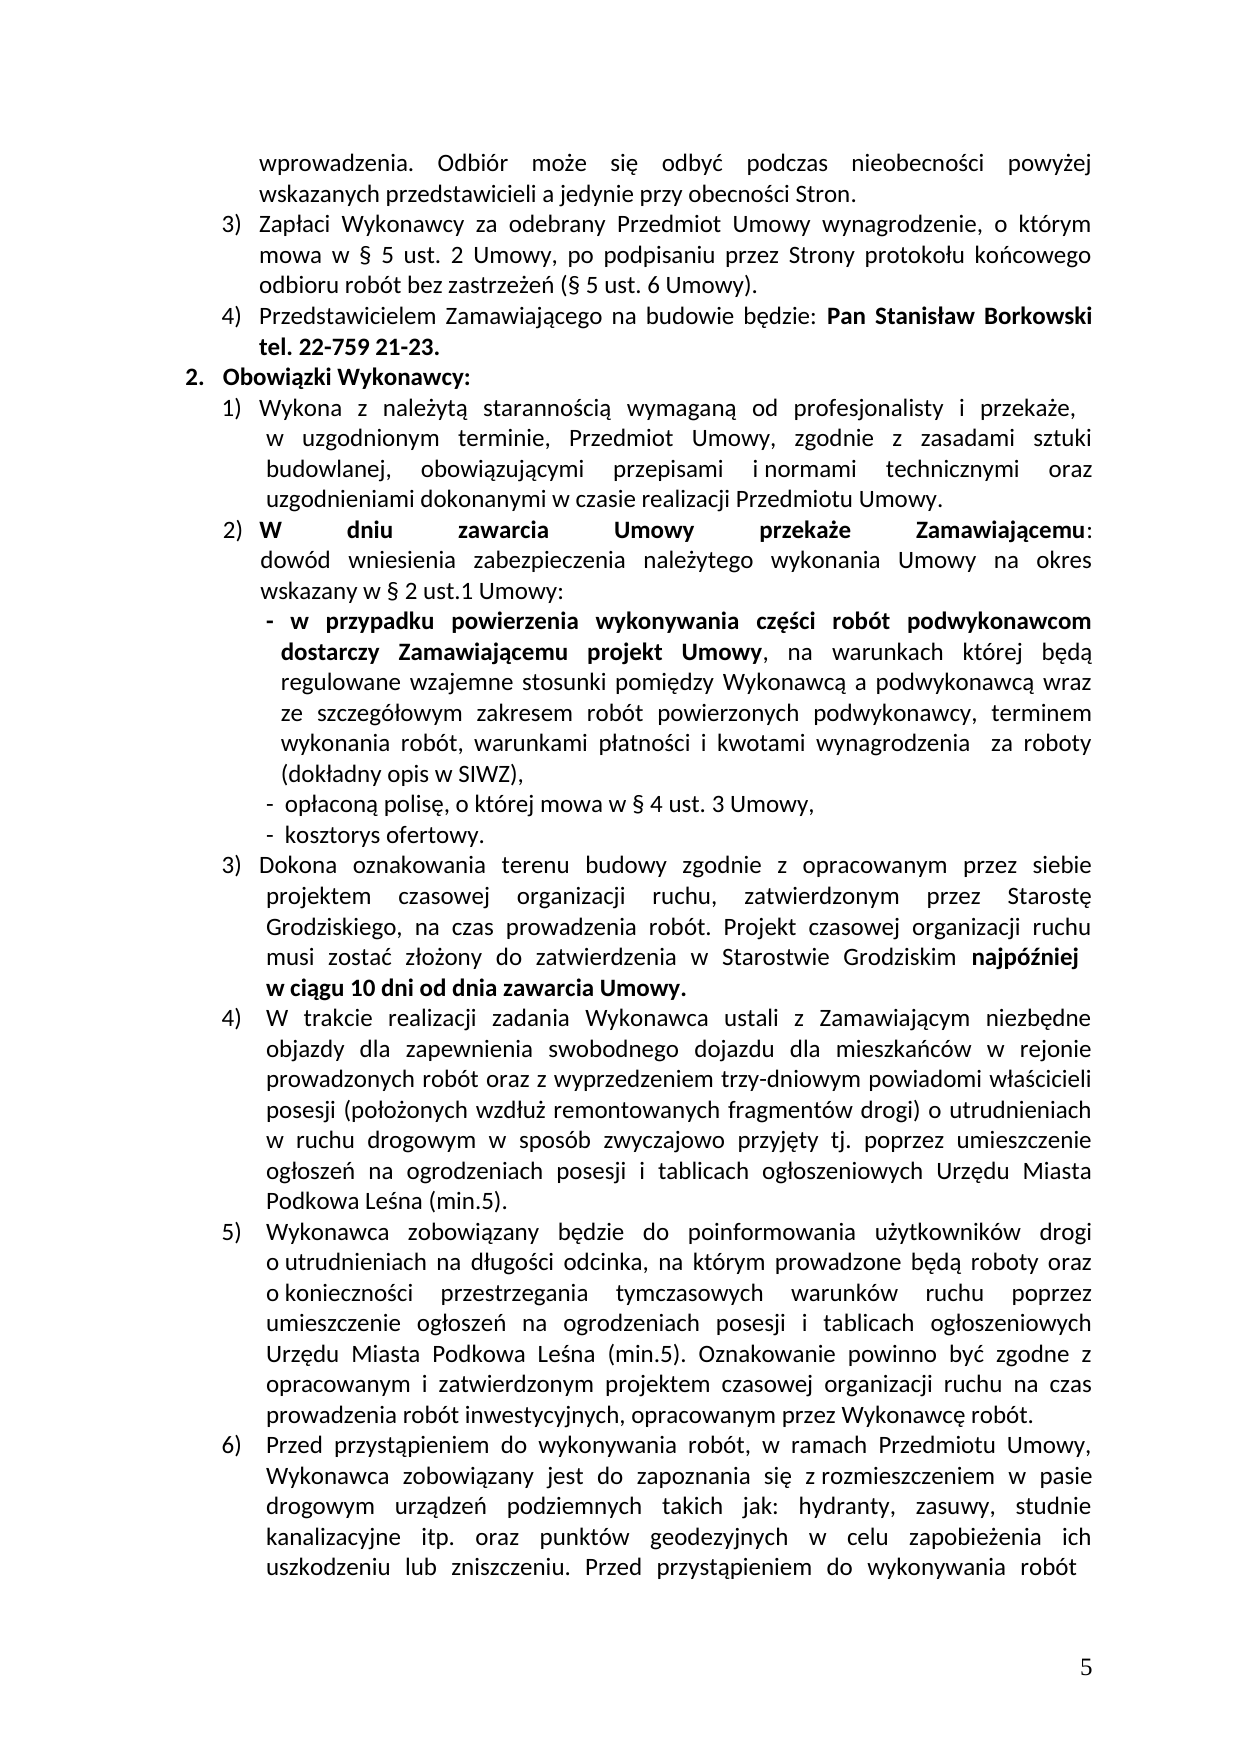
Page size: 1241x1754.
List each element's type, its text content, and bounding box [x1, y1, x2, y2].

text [221, 1429, 1093, 1582]
text 4) W trakcie realizacji zadania Wykonawca ustali z Zamawiającym niezbędne objazdy dla zapewnienia swobodnego dojazdu dla mieszkańców w rejonie prowadzonych robót oraz z wyprzedzeniem trzy-dniowym powiadomi właścicieli posesji (położonych wzdłuż remontowanych fragmentów drogi) o utrudnieniach w ruchu drogowym w sposób zwyczajowo przyjęty tj. poprzez umieszczenie ogłoszeń na ogrodzeniach posesji i tablicach ogłoszeniowych Urzędu Miasta Podkowa Leśna (min.5). [221, 1002, 1093, 1216]
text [221, 148, 1093, 209]
text 1) Wykona z należytą starannością wymaganą od profesjonalisty i przekaże, w uzgodnionym terminie, Przedmiot Umowy, zgodnie z zasadami sztuki budowlanej, obowiązującymi przepisami i normami technicznymi oraz uzgodnieniami dokonanymi w czasie realizacji Przedmiotu Umowy. [221, 392, 1093, 514]
text - w przypadku powierzenia wykonywania części robót podwykonawcom dostarczy Zamawiającemu projekt Umowy, na warunkach której będą regulowane wzajemne stosunki pomiędzy Wykonawcą a podwykonawcą wraz ze szczegółowym zakresem robót powierzonych podwykonawcy, terminem wykonania robót, warunkami płatności i kwotami wynagrodzenia za roboty (dokładny opis w SIWZ), [266, 605, 1093, 788]
text - opłaconą polisę, o której mowa w § 4 ust. 3 Umowy, [266, 788, 1093, 819]
text 3) Zapłaci Wykonawcy za odebrany Przedmiot Umowy wynagrodzenie, o którym mowa w § 5 ust. 2 Umowy, po podpisaniu przez Strony protokołu końcowego odbioru robót bez zastrzeżeń (§ 5 ust. 6 Umowy). [221, 209, 1093, 300]
text 4) Przedstawicielem Zamawiającego na budowie będzie: Pan Stanisław Borkowski tel. 22-759 21-23. [221, 300, 1093, 361]
text 5) Wykonawca zobowiązany będzie do poinformowania użytkowników drogi o utrudnieniach na długości odcinka, na którym prowadzone będą roboty oraz o konieczności przestrzegania tymczasowych warunków ruchu poprzez umieszczenie ogłoszeń na ogrodzeniach posesji i tablicach ogłoszeniowych Urzędu Miasta Podkowa Leśna (min.5). Oznakowanie powinno być zgodne z opracowanym i zatwierdzonym projektem czasowej organizacji ruchu na czas prowadzenia robót inwestycyjnych, opracowanym przez Wykonawcę robót. [221, 1216, 1093, 1429]
list W dniu zawarcia Umowy przekaże Zamawiającemu: dowód wniesienia zabezpieczenia należytego wykonania Umowy na okres wskazany w § 2 ust.1 Umowy: [223, 514, 1093, 605]
text 2. Obowiązki Wykonawcy: [185, 361, 1093, 392]
text 3) Dokona oznakowania terenu budowy zgodnie z opracowanym przez siebie projektem czasowej organizacji ruchu, zatwierdzonym przez Starostę Grodziskiego, na czas prowadzenia robót. Projekt czasowej organizacji ruchu musi zostać złożony do zatwierdzenia w Starostwie Grodziskim najpóźniej w ciągu 10 dni od dnia zawarcia Umowy. [221, 849, 1093, 1002]
text - kosztorys ofertowy. [266, 819, 1093, 849]
